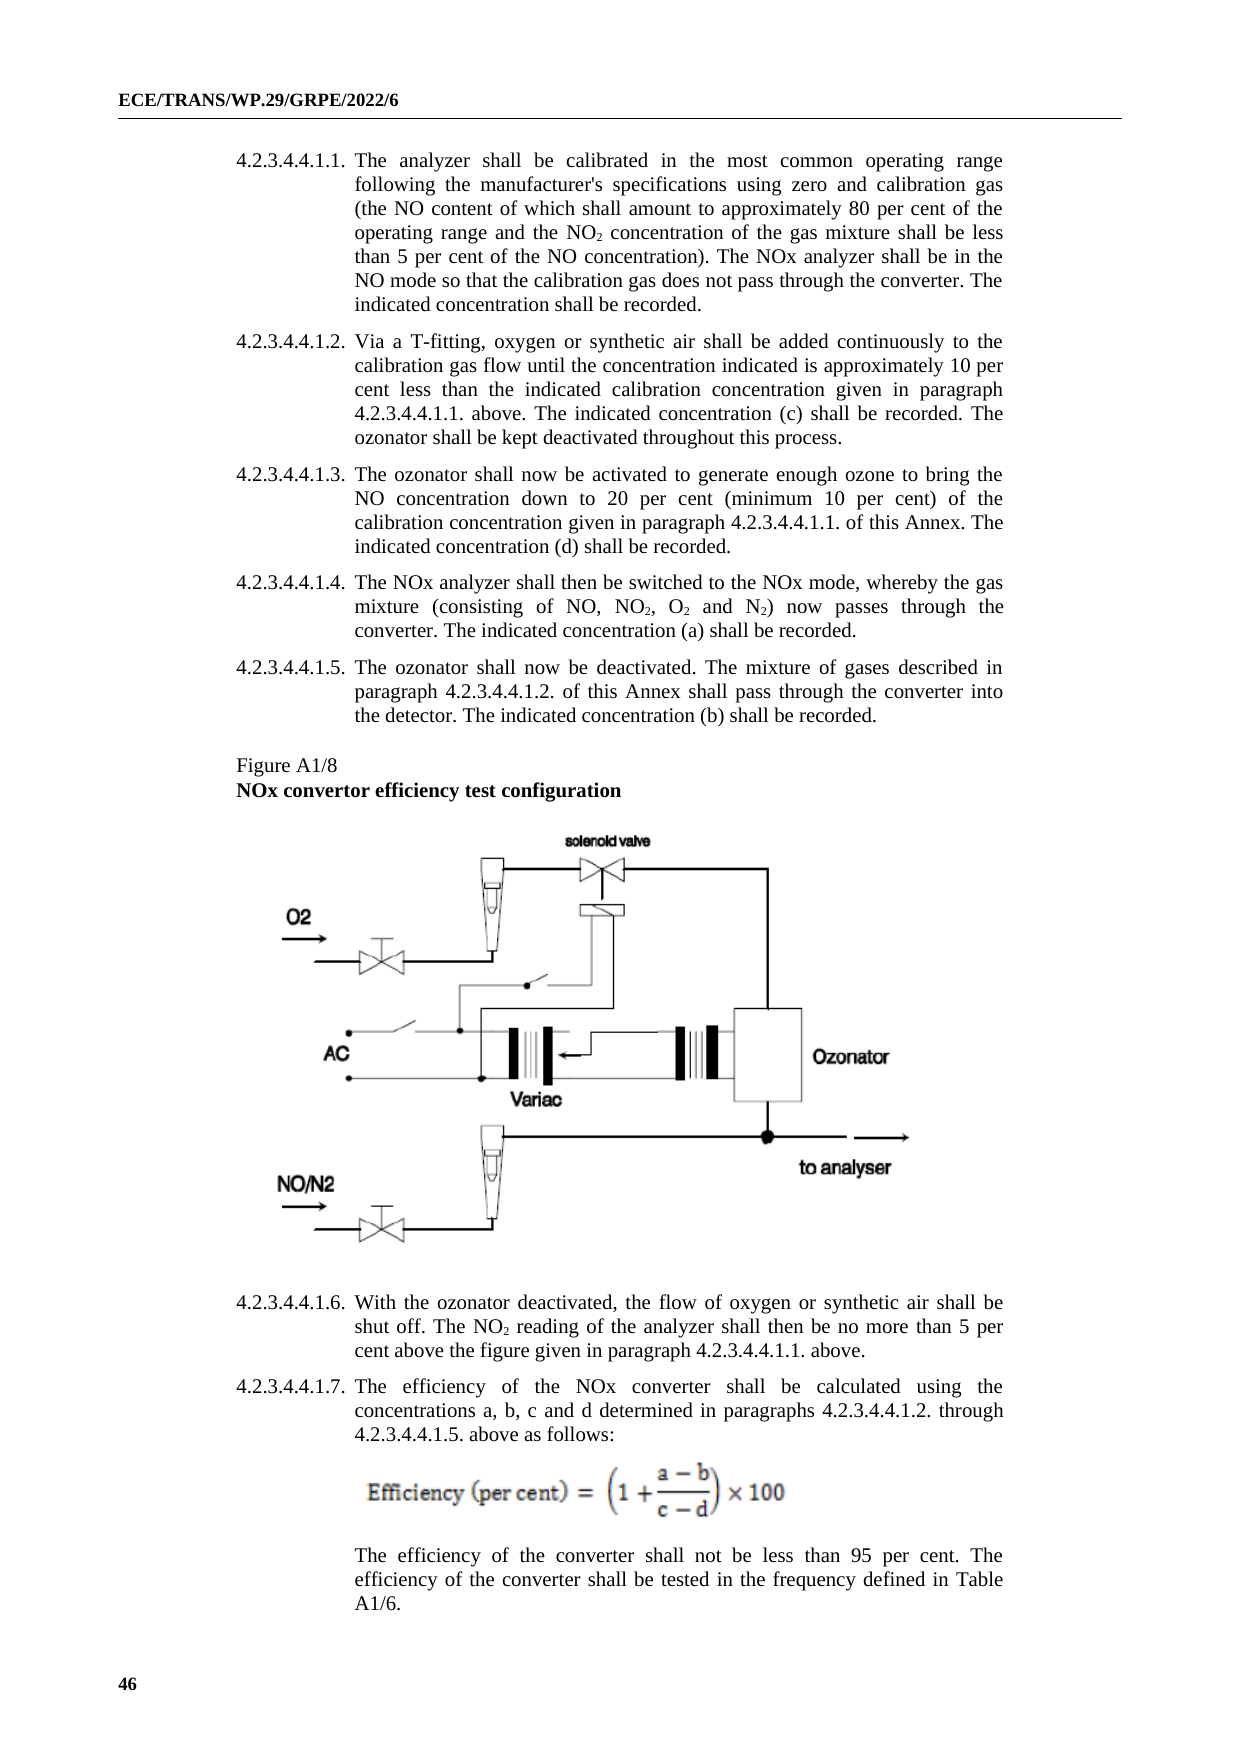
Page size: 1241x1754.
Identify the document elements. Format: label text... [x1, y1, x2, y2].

list 4.2.3.4.4.1.6. With the ozonator deactivated, the flow of oxygen or synthetic air shall be shut off. The NO2 reading of the analyzer shall then be no more than 5 per cent above the figure given in paragraph 4.2.3.4.4.1.1. above. [236, 1289, 1004, 1362]
list 4.2.3.4.4.1.3. The ozonator shall now be activated to generate enough ozone to bring the NO concentration down to 20 per cent (minimum 10 per cent) of the calibration concentration given in paragraph 4.2.3.4.4.1.1. of this Annex. The indicated concentration (d) shall be recorded. [236, 461, 1004, 558]
picture [236, 827, 938, 1277]
list 4.2.3.4.4.1.5. The ozonator shall now be deactivated. The mixture of gases described in paragraph 4.2.3.4.4.1.2. of this Annex shall pass through the converter into the detector. The indicated concentration (b) shall be recorded. [236, 655, 1004, 727]
list 4.2.3.4.4.1.2. Via a T-fitting, oxygen or synthetic air shall be added continuously to the calibration gas flow until the concentration indicated is approximately 10 per cent less than the indicated calibration concentration given in paragraph 4.2.3.4.4.1.1. above. The indicated concentration (c) shall be recorded. The ozonator shall be kept deactivated throughout this process. [236, 329, 1004, 449]
picture [354, 1458, 809, 1531]
list The efficiency of the converter shall not be less than 95 per cent. The efficiency of the converter shall be tested in the frequency defined in Table A1/6. [236, 1543, 1004, 1615]
text NOx convertor efficiency test configuration [236, 777, 1004, 802]
list 4.2.3.4.4.1.7. The efficiency of the NOx converter shall be calculated using the concentrations a, b, c and d determined in paragraphs 4.2.3.4.4.1.2. through 4.2.3.4.4.1.5. above as follows: [236, 1374, 1004, 1446]
list 4.2.3.4.4.1.1. The analyzer shall be calibrated in the most common operating range following the manufacturer's specifications using zero and calibration gas (the NO content of which shall amount to approximately 80 per cent of the operating range and the NO2 concentration of the gas mixture shall be less than 5 per cent of the NO concentration). The NOx analyzer shall be in the NO mode so that the calibration gas does not pass through the converter. The indicated concentration shall be recorded. [236, 148, 1004, 316]
list 4.2.3.4.4.1.4. The NOx analyzer shall then be switched to the NOx mode, whereby the gas mixture (consisting of NO, NO2, O2 and N2) now passes through the converter. The indicated concentration (a) shall be recorded. [236, 570, 1004, 642]
text Figure A1/8 [236, 752, 1004, 777]
